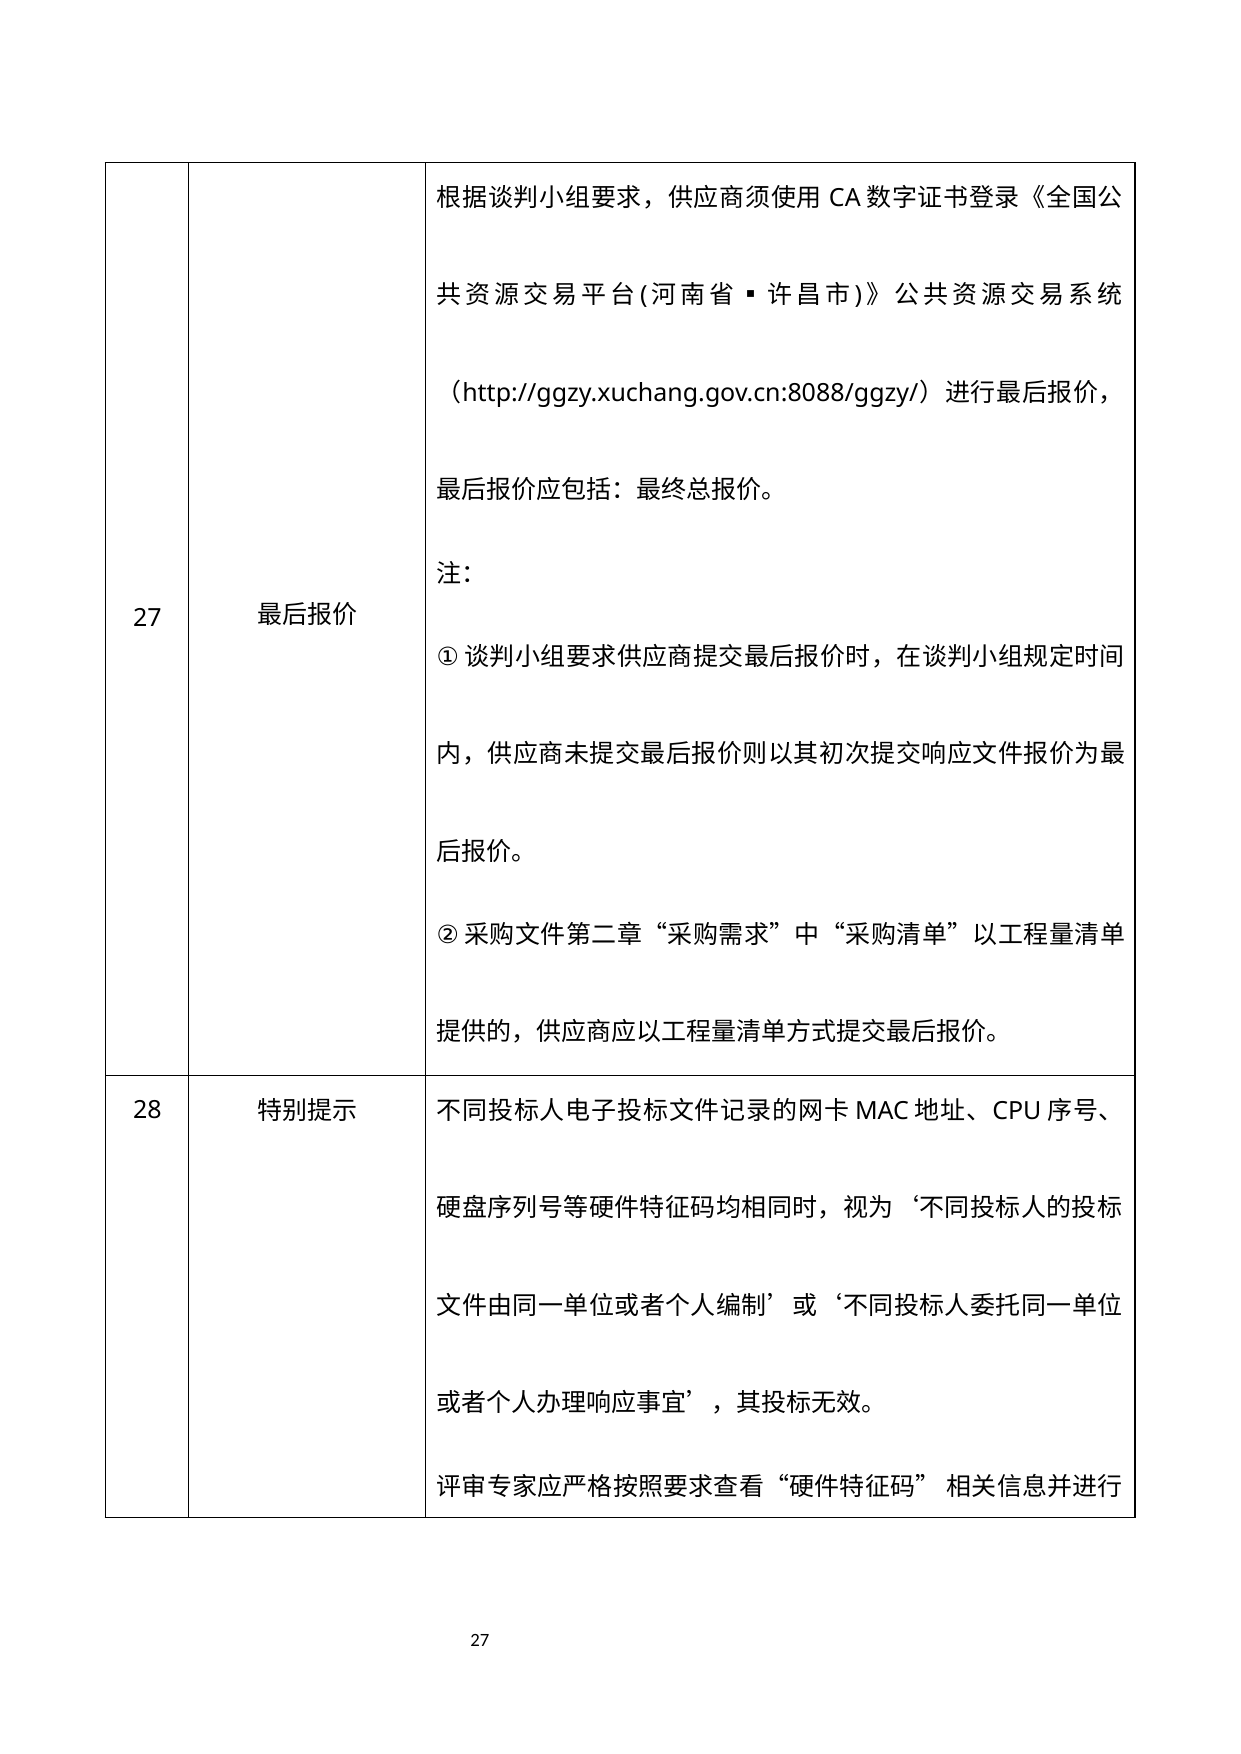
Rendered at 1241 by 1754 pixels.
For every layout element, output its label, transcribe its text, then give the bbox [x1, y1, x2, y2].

table_cell 28 [106, 1076, 188, 1517]
table_cell 最后报价 [189, 163, 425, 1075]
table_cell 特别提示 [189, 1076, 425, 1517]
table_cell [426, 1076, 1134, 1517]
table_cell 27 [106, 163, 188, 1075]
table_cell 根据谈判小组要求，供应商须使用CA数字证书登录《全国公共资源交易平台(河南省▪许昌市)》公共资源交易系统（http://ggzy.xuchang.gov.cn:8088/ggzy/）进行最后报价，最后报价应包括：最终总报价。 注： ①谈判小组要求供应商提交最后报价时，在谈判小组规定时间内，供应商未提交最后报价则以其初次提交响应文件报价为最后报价。 ②采购文件第二章“采购需求”中“采购清单”以工程量清单提供的，供应商应以工程量清单方式提交最后报价。 [426, 163, 1134, 1075]
